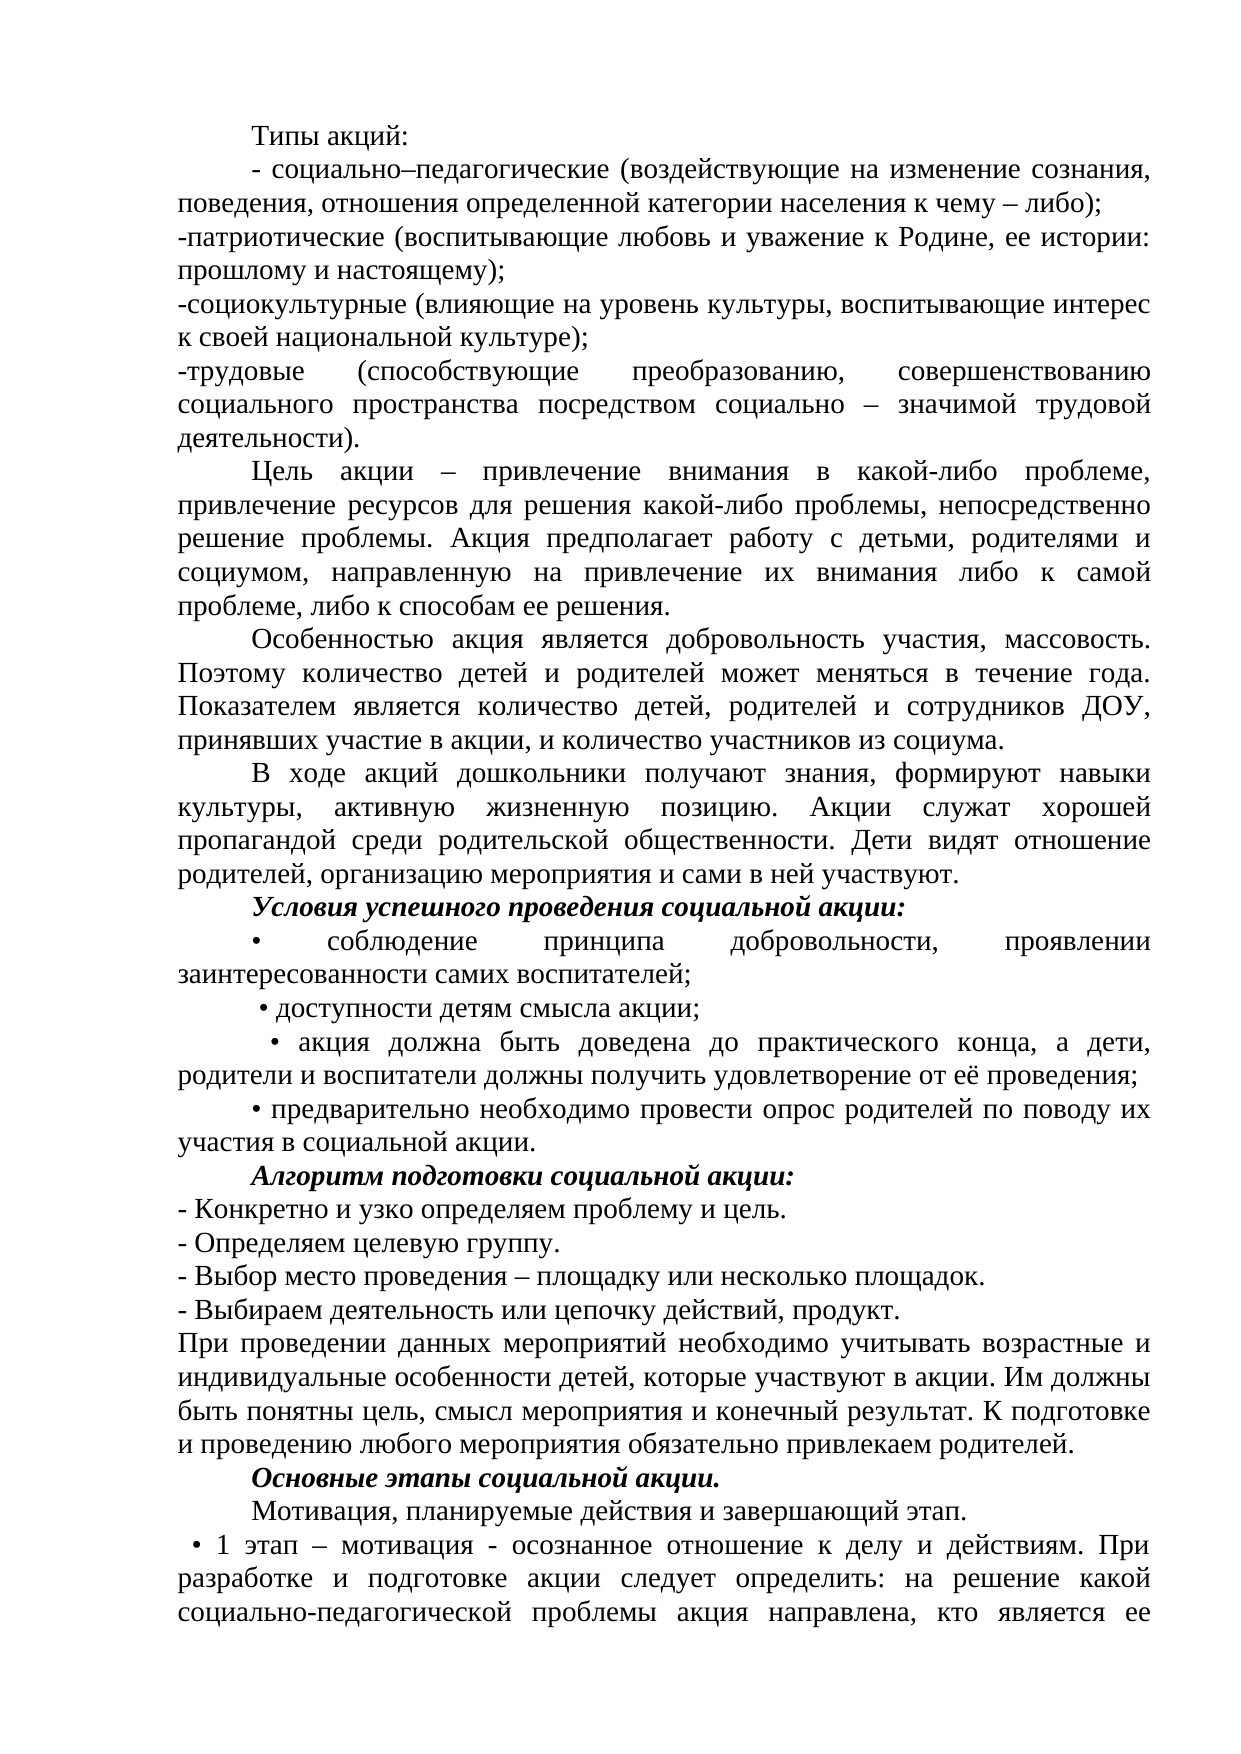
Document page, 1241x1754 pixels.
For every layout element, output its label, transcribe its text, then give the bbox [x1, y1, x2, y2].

text В ходе акций дошкольники получают знания, формируют навыки культуры, активную жизненную позицию. Акции служат хорошей пропагандой среди родительской общественности. Дети видят отношение родителей, организацию мероприятия и сами в ней участвуют. [177, 755, 1152, 889]
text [177, 1527, 1152, 1627]
text -трудовые (способствующие преобразованию, совершенствованию социального пространства посредством социально – значимой трудовой деятельности). [177, 353, 1152, 453]
text - Определяем целевую группу. [177, 1225, 1152, 1258]
text • предварительно необходимо провести опрос родителей по поводу их участия в социальной акции. [177, 1091, 1152, 1158]
text Типы акций: [177, 118, 1152, 152]
text Основные этапы социальной акции. [177, 1460, 1152, 1493]
text Мотивация, планируемые действия и завершающий этап. [177, 1493, 1152, 1527]
text • доступности детям смысла акции; [177, 990, 1152, 1024]
text Условия успешного проведения социальной акции: [177, 889, 1152, 923]
text - Выбираем деятельность или цепочку действий, продукт. [177, 1292, 1152, 1326]
text - социально–педагогические (воздействующие на изменение сознания, поведения, отношения определенной категории населения к чему – либо); [177, 152, 1152, 219]
text -патриотические (воспитывающие любовь и уважение к Родине, ее истории: прошлому и настоящему); [177, 219, 1152, 286]
text - Конкретно и узко определяем проблему и цель. [177, 1191, 1152, 1225]
text Особенностью акция является добровольность участия, массовость. Поэтому количество детей и родителей может меняться в течение года. Показателем является количество детей, родителей и сотрудников ДОУ, принявших участие в акции, и количество участников из социума. [177, 621, 1152, 755]
text -социокультурные (влияющие на уровень культуры, воспитывающие интерес к своей национальной культуре); [177, 286, 1152, 353]
text Цель акции – привлечение внимания в какой-либо проблеме, привлечение ресурсов для решения какой-либо проблемы, непосредственно решение проблемы. Акция предполагает работу с детьми, родителями и социумом, направленную на привлечение их внимания либо к самой проблеме, либо к способам ее решения. [177, 453, 1152, 621]
text • акция должна быть доведена до практического конца, а дети, родители и воспитатели должны получить удовлетворение от её проведения; [177, 1024, 1152, 1091]
text Алгоритм подготовки социальной акции: [177, 1158, 1152, 1191]
text При проведении данных мероприятий необходимо учитывать возрастные и индивидуальные особенности детей, которые участвуют в акции. Им должны быть понятны цель, смысл мероприятия и конечный результат. К подготовке и проведению любого мероприятия обязательно привлекаем родителей. [177, 1326, 1152, 1460]
text • соблюдение принципа добровольности, проявлении заинтересованности самих воспитателей; [177, 923, 1152, 990]
text - Выбор место проведения – площадку или несколько площадок. [177, 1258, 1152, 1292]
